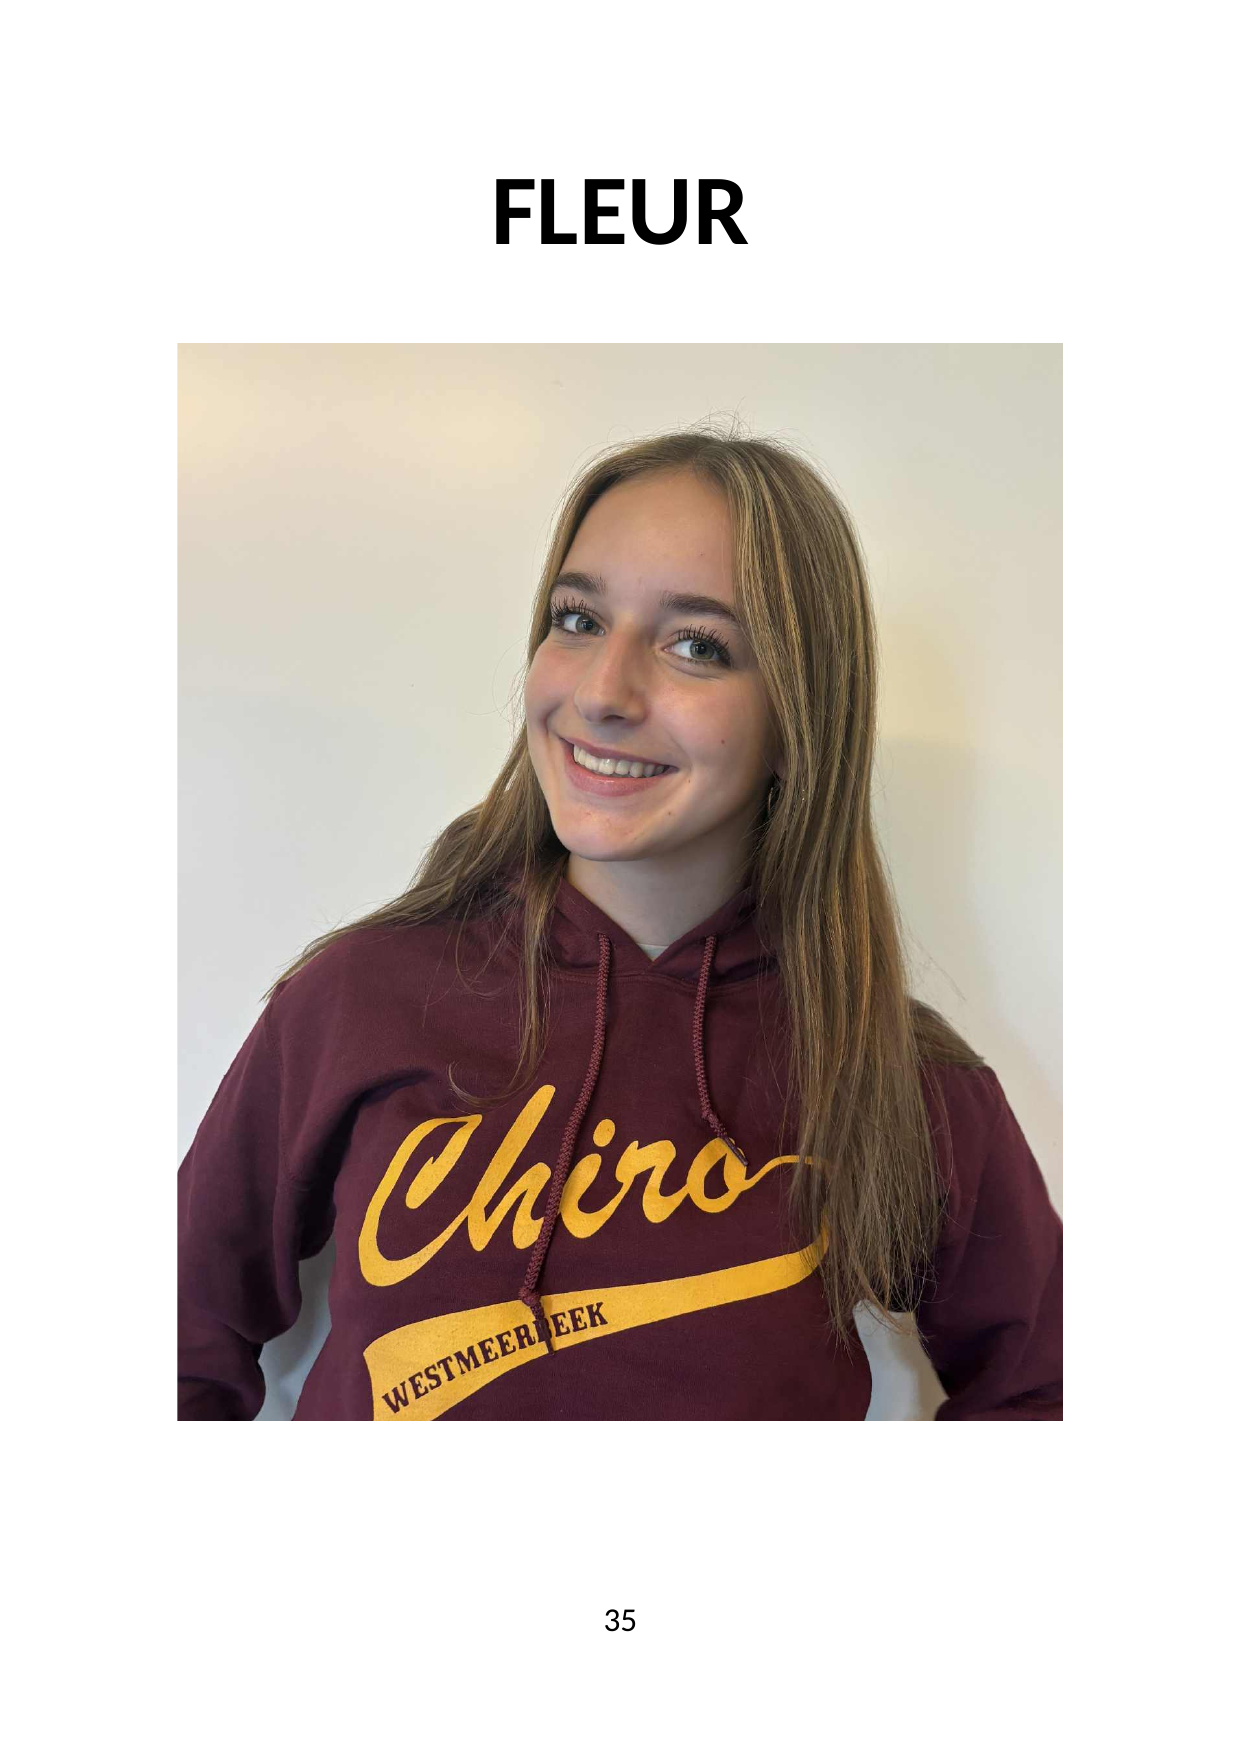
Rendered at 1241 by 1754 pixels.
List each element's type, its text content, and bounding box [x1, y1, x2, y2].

text FLEUR [148, 148, 1093, 270]
